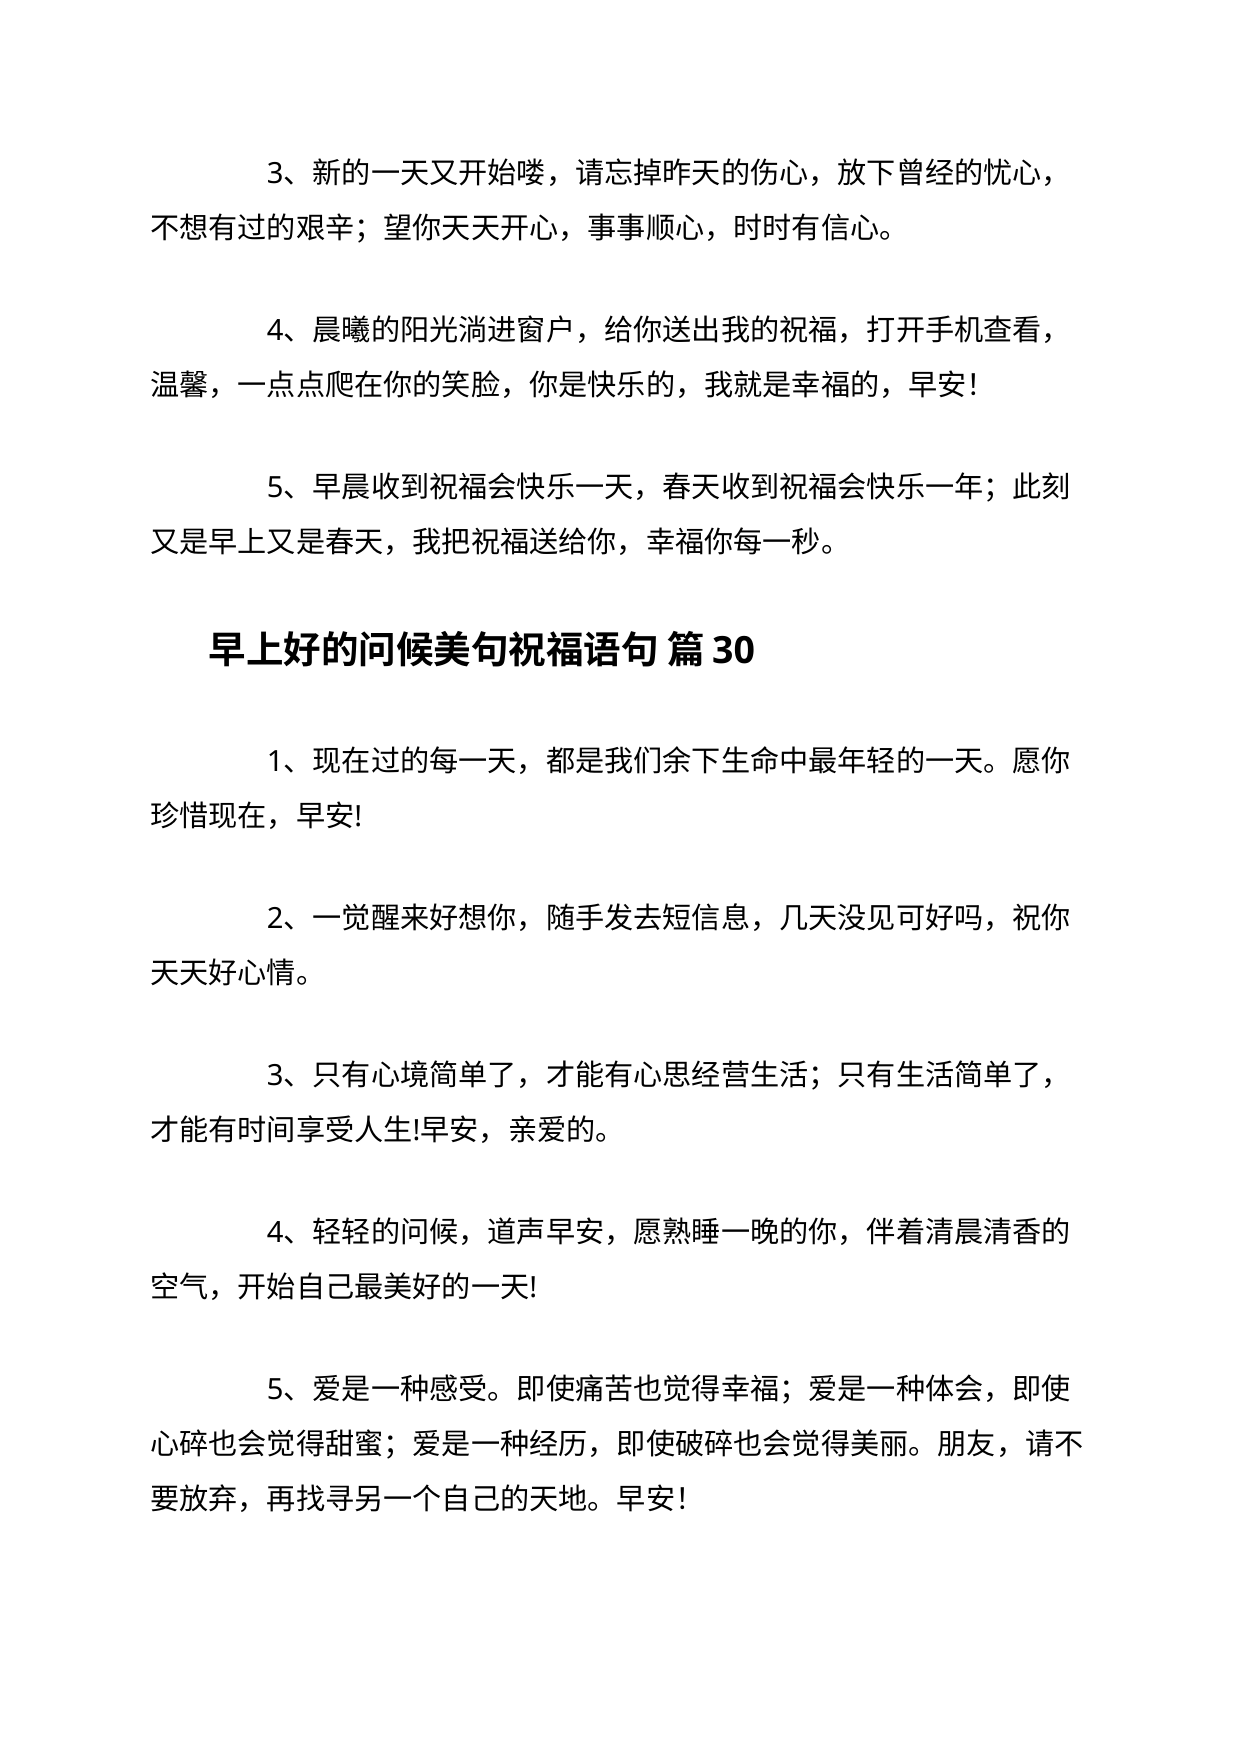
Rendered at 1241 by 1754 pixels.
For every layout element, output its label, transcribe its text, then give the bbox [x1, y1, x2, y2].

text 5、早晨收到祝福会快乐一天，春天收到祝福会快乐一年；此刻又是早上又是春天，我把祝福送给你，幸福你每一秒。 [150, 463, 1090, 561]
text 4、晨曦的阳光淌进窗户，给你送出我的祝福，打开手机查看，温馨，一点点爬在你的笑脸，你是快乐的，我就是幸福的，早安！ [150, 307, 1090, 404]
text 3、只有心境简单了，才能有心思经营生活；只有生活简单了，才能有时间享受人生!早安，亲爱的。 [150, 1052, 1090, 1149]
text 5、爱是一种感受。即使痛苦也觉得幸福；爱是一种体会，即使心碎也会觉得甜蜜；爱是一种经历，即使破碎也会觉得美丽。朋友，请不要放弃，再找寻另一个自己的天地。早安！ [150, 1366, 1090, 1518]
text 1、现在过的每一天，都是我们余下生命中最年轻的一天。愿你珍惜现在，早安! [150, 738, 1090, 835]
text 4、轻轻的问候，道声早安，愿熟睡一晚的你，伴着清晨清香的空气，开始自己最美好的一天! [150, 1209, 1090, 1306]
text 3、新的一天又开始喽，请忘掉昨天的伤心，放下曾经的忧心，不想有过的艰辛；望你天天开心，事事顺心，时时有信心。 [150, 150, 1090, 247]
text 2、一觉醒来好想你，随手发去短信息，几天没见可好吗，祝你天天好心情。 [150, 895, 1090, 992]
text 早上好的问候美句祝福语句 篇30 [150, 620, 1090, 675]
